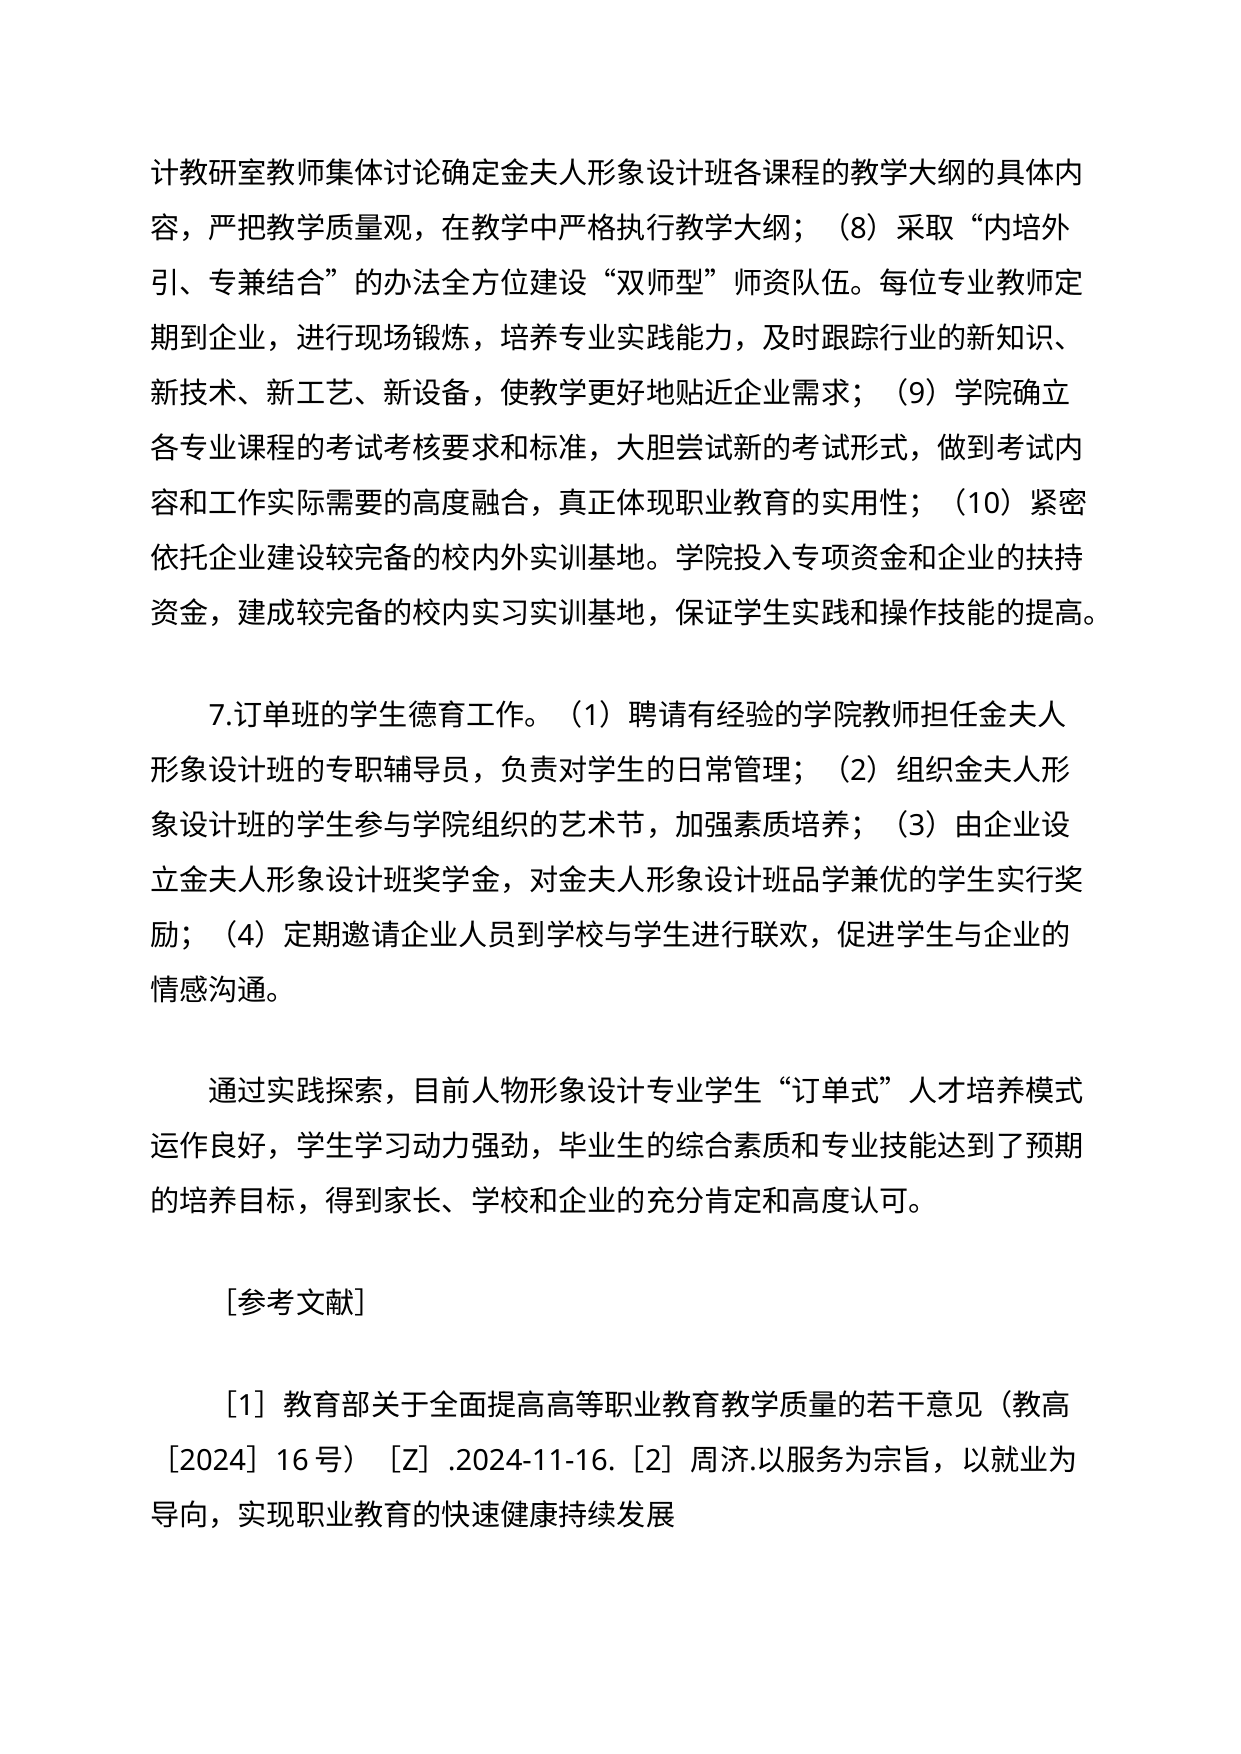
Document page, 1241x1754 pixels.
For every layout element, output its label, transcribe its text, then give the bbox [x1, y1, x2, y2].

text 通过实践探索，目前人物形象设计专业学生“订单式”人才培养模式运作良好，学生学习动力强劲，毕业生的综合素质和专业技能达到了预期的培养目标，得到家长、学校和企业的充分肯定和高度认可。 [150, 1068, 1090, 1220]
text 7.订单班的学生德育工作。（1）聘请有经验的学院教师担任金夫人形象设计班的专职辅导员，负责对学生的日常管理；（2）组织金夫人形象设计班的学生参与学院组织的艺术节，加强素质培养；（3）由企业设立金夫人形象设计班奖学金，对金夫人形象设计班品学兼优的学生实行奖励；（4）定期邀请企业人员到学校与学生进行联欢，促进学生与企业的情感沟通。 [150, 691, 1090, 1008]
text ［1］教育部关于全面提高高等职业教育教学质量的若干意见（教高［2024］16号）［Z］.2024-11-16.［2］周济.以服务为宗旨，以就业为导向，实现职业教育的快速健康持续发展 [150, 1381, 1090, 1533]
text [150, 150, 1090, 632]
text ［参考文献］ [150, 1279, 1090, 1322]
